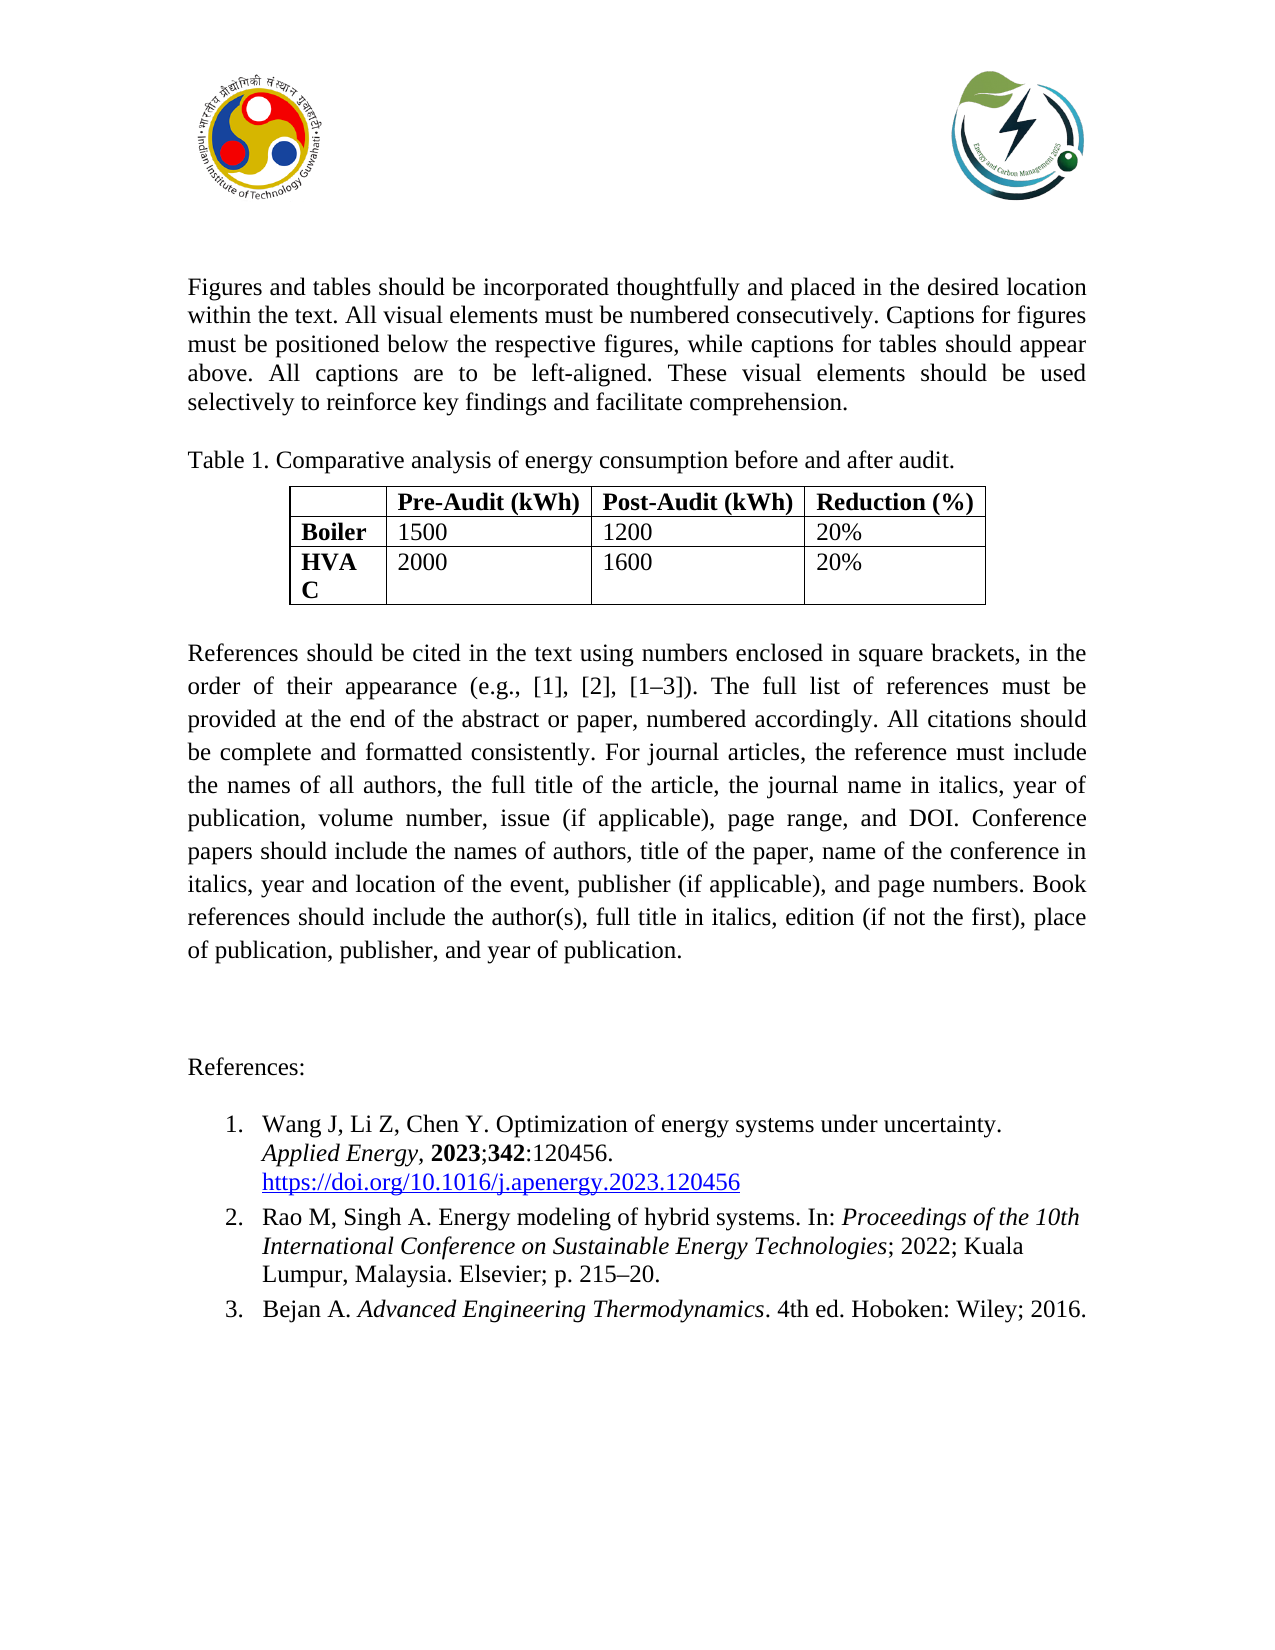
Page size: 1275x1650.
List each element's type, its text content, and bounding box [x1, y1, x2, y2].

table_cell 20% [805, 547, 985, 604]
picture [187, 71, 329, 202]
picture [949, 71, 1088, 202]
table_cell Boiler [291, 517, 386, 546]
table_cell 1500 [387, 517, 591, 546]
table_cell 20% [805, 517, 985, 546]
list Rao M, Singh A. Energy modeling of hybrid systems. In: Proceedings of the 10th International Conference on Sustainable Energy Technologies; 2022; Kuala Lumpur, Malaysia. Elsevier; p. 215–20. [225, 1202, 1087, 1288]
table_cell 1600 [592, 547, 804, 604]
text Table 1. Comparative analysis of energy consumption before and after audit. [187, 445, 1087, 473]
table_header Post-Audit (kWh) [592, 487, 804, 516]
table_header [291, 487, 386, 516]
table_cell HVAC [291, 547, 386, 604]
list Wang J, Li Z, Chen Y. Optimization of energy systems under uncertainty. Applied Energy, 2023;342:120456. https://doi.org/10.1016/j.apenergy.2023.120456 [225, 1109, 1087, 1196]
table_cell 1200 [592, 517, 804, 546]
list Bejan A. Advanced Engineering Thermodynamics. 4th ed. Hoboken: Wiley; 2016. [225, 1294, 1087, 1323]
table_header Reduction (%) [805, 487, 985, 516]
table_cell 2000 [387, 547, 591, 604]
text References should be cited in the text using numbers enclosed in square brackets, in the order of their appearance (e.g., [1], [2], [1–3]). The full list of references must be provided at the end of the abstract or paper, numbered accordingly. All citations should be complete and formatted consistently. For journal articles, the reference must include the names of all authors, the full title of the article, the journal name in italics, year of publication, volume number, issue (if applicable), page range, and DOI. Conference papers should include the names of authors, title of the paper, name of the conference in italics, year and location of the event, publisher (if applicable), and page numbers. Book references should include the author(s), full title in italics, edition (if not the first), place of publication, publisher, and year of publication. [187, 605, 1087, 964]
table_header Pre-Audit (kWh) [387, 487, 591, 516]
text References: [187, 1052, 1087, 1080]
text Figures and tables should be incorporated thoughtfully and placed in the desired location within the text. All visual elements must be numbered consecutively. Captions for figures must be positioned below the respective figures, while captions for tables should appear above. All captions are to be left-aligned. These visual elements should be used selectively to reinforce key findings and facilitate comprehension. [187, 272, 1087, 416]
